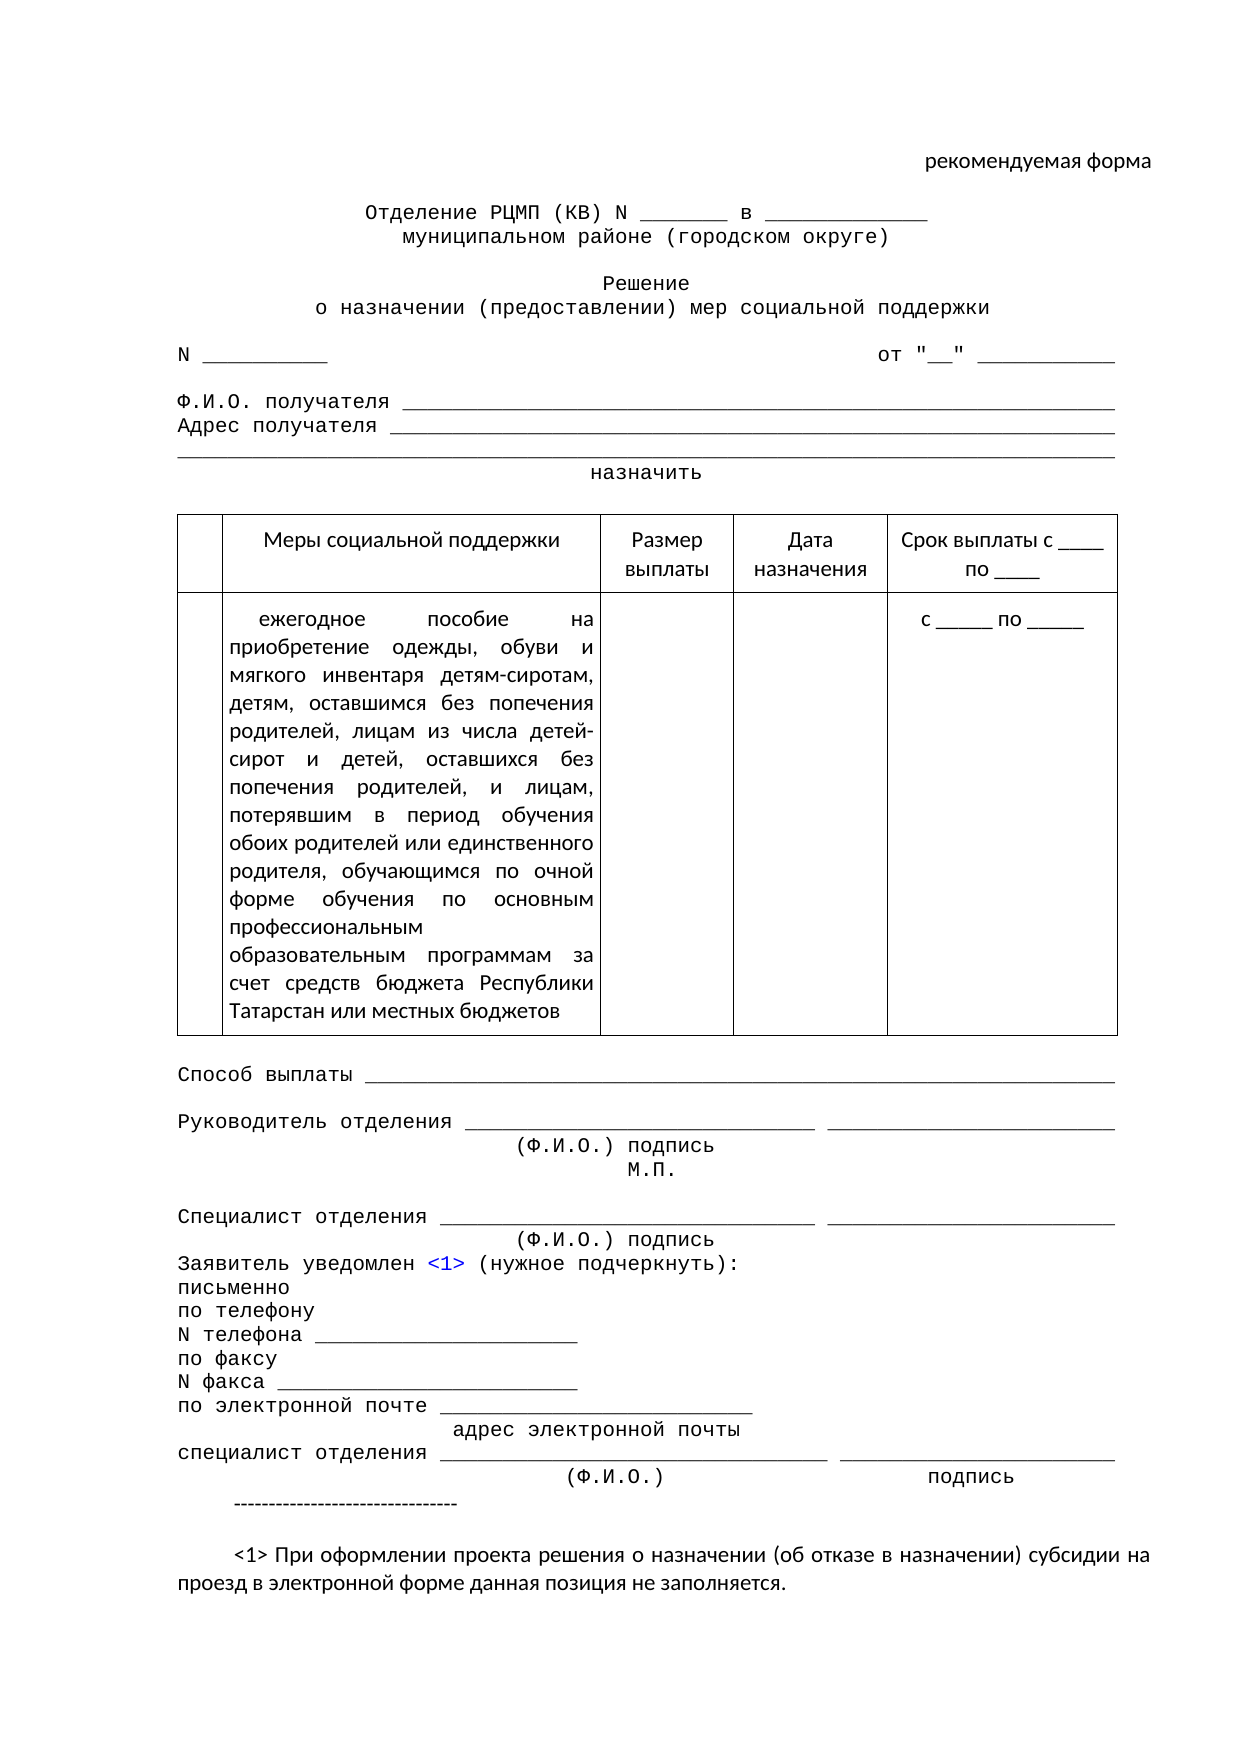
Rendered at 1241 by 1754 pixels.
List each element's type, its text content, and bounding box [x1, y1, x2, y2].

text N __________ от "__" ___________ [177, 344, 1152, 368]
text рекомендуемая форма [177, 146, 1152, 174]
text Адрес получателя __________________________________________________________ [177, 415, 1152, 439]
text Способ выплаты ____________________________________________________________ [177, 1064, 1152, 1088]
text специалист отделения _______________________________ ______________________ [177, 1442, 1152, 1466]
text Заявитель уведомлен <1> (нужное подчеркнуть): [177, 1253, 1152, 1277]
text Отделение РЦМП (КВ) N _______ в _____________ [177, 202, 1152, 226]
text по электронной почте _________________________ [177, 1395, 1152, 1419]
text муниципальном районе (городском округе) [177, 226, 1152, 249]
text -------------------------------- [177, 1489, 1152, 1518]
table_cell ежегодное пособие на приобретение одежды, обуви и мягкого инвентаря детям-сиротам, детям, оставшимся без попечения родителей, лицам из числа детей-сирот и детей, оставшихся без попечения родителей, и лицам, потерявшим в период обучения обоих родителей или единственного родителя, обучающимся по очной форме обучения по основным профессиональным образовательным программам за счет средств бюджета Республики Татарстан или местных бюджетов [223, 593, 600, 1035]
text по телефону [177, 1300, 1152, 1324]
text (Ф.И.О.) подпись [177, 1135, 1152, 1158]
text N телефона _____________________ [177, 1324, 1152, 1348]
text (Ф.И.О.) подпись [177, 1466, 1152, 1489]
table_header Размер выплаты [601, 515, 733, 592]
text назначить [177, 462, 1152, 486]
text Руководитель отделения ____________________________ _______________________ [177, 1111, 1152, 1135]
text Ф.И.О. получателя _________________________________________________________ [177, 391, 1152, 415]
table_cell [178, 593, 222, 1035]
text Решение [177, 273, 1152, 297]
table_cell с _____ по _____ [888, 593, 1117, 1035]
text по факсу [177, 1348, 1152, 1371]
table_cell [601, 593, 733, 1035]
table_header Дата назначения [734, 515, 887, 592]
table_header Срок выплаты с ____ по ____ [888, 515, 1117, 592]
text адрес электронной почты [177, 1419, 1152, 1442]
text Специалист отделения ______________________________ _______________________ [177, 1206, 1152, 1229]
text М.П. [177, 1158, 1152, 1182]
text N факса ________________________ [177, 1371, 1152, 1395]
table_header Меры социальной поддержки [223, 515, 600, 592]
table_cell [734, 593, 887, 1035]
text ___________________________________________________________________________ [177, 439, 1152, 462]
text письменно [177, 1277, 1152, 1300]
text (Ф.И.О.) подпись [177, 1229, 1152, 1253]
text <1> При оформлении проекта решения о назначении (об отказе в назначении) субсидии на проезд в электронной форме данная позиция не заполняется. [177, 1541, 1152, 1597]
text о назначении (предоставлении) мер социальной поддержки [177, 297, 1152, 320]
table_header [178, 515, 222, 592]
